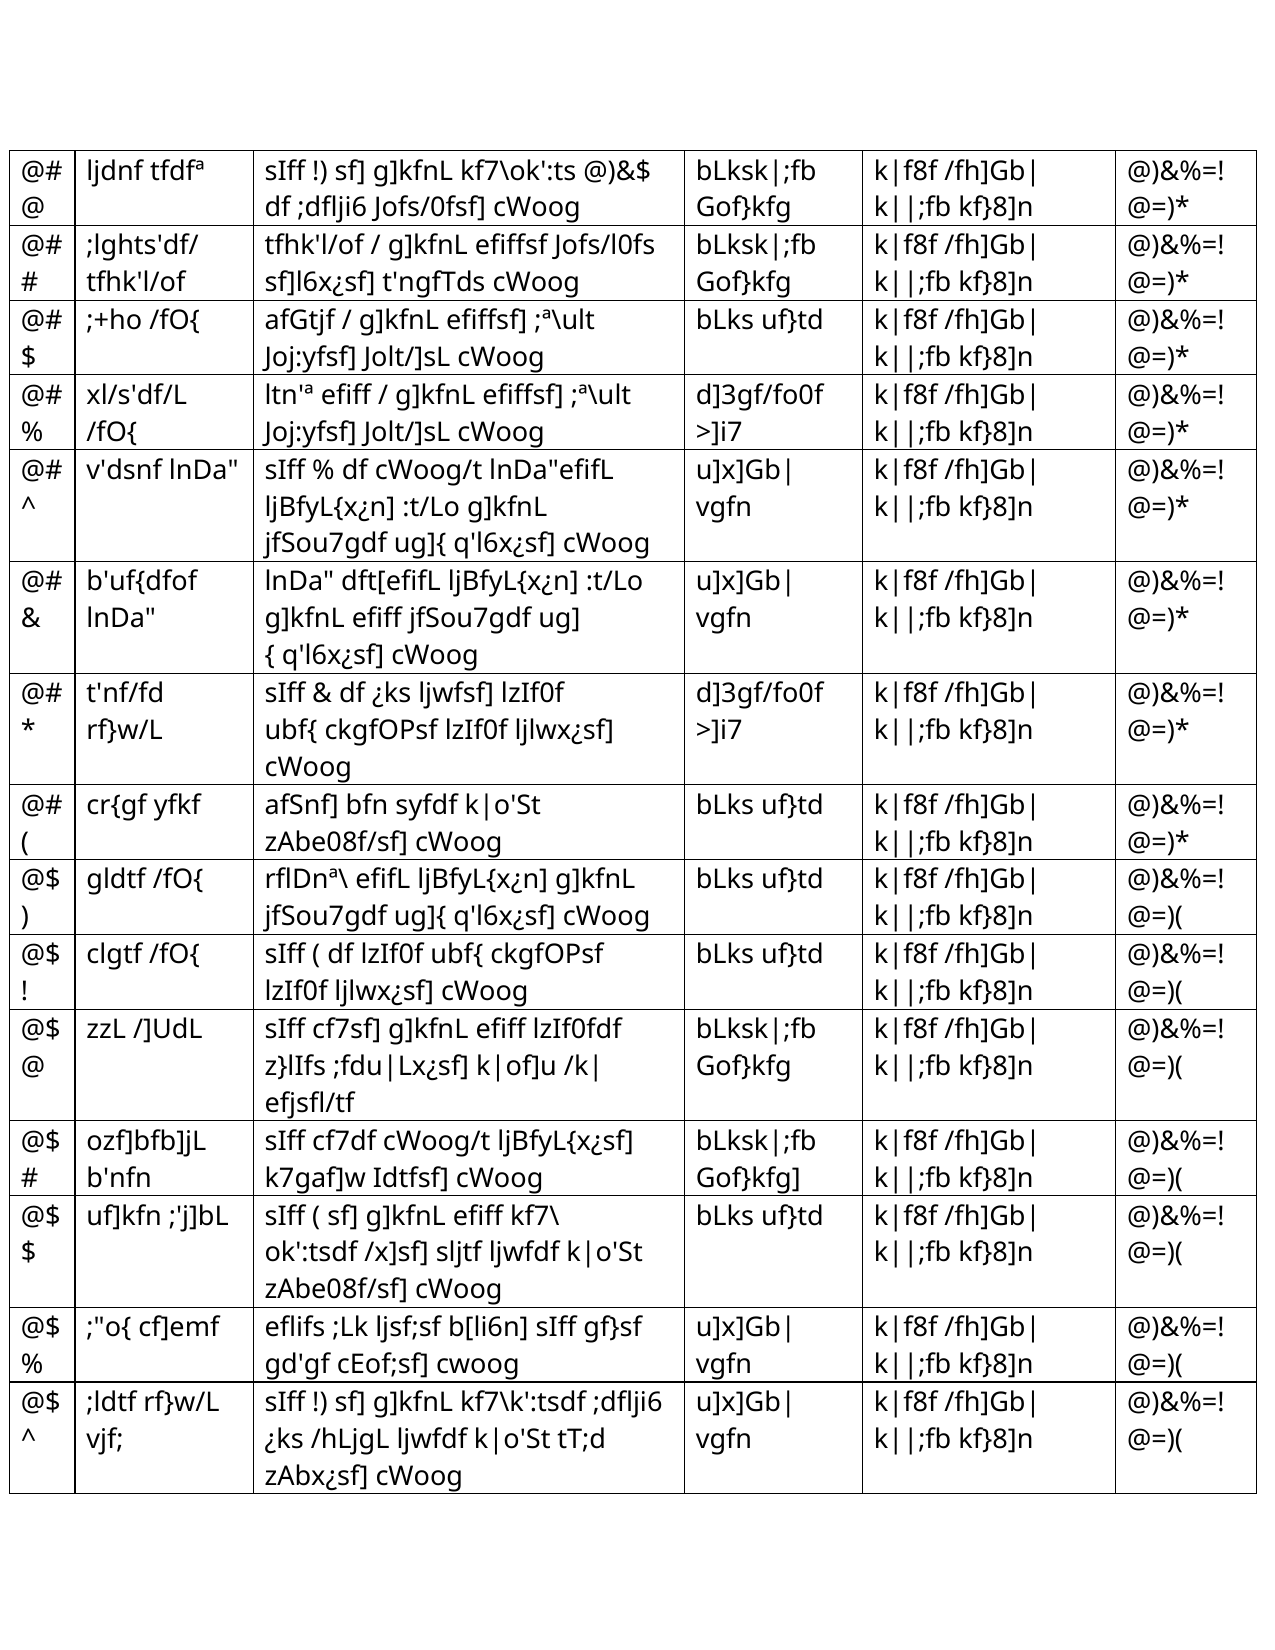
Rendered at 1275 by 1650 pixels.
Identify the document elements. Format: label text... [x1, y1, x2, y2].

table_cell k|f8f /fh]Gb|k||;fb kf}8]n [863, 450, 1115, 561]
table_cell @$@ [10, 1010, 74, 1120]
table_cell @)&%=!@=)( [1116, 1383, 1256, 1493]
table_cell u]x]Gb| vgfn [685, 450, 862, 561]
table_cell t'nf/fd rf}w/L [76, 674, 253, 784]
table_cell bLks uf}td [685, 1196, 862, 1307]
table_cell d]3gf/fo0f >]i7 [685, 674, 862, 784]
table_cell sIff & df ¿ks ljwfsf] lzIf0f ubf{ ckgfOPsf lzIf0f ljlwx¿sf] cWoog [254, 674, 684, 784]
table_cell sIff !) sf] g]kfnL kf7\ok':ts @)&$ df ;dflji6 Jofs/0fsf] cWoog [254, 151, 684, 225]
table_cell afGtjf / g]kfnL efiffsf] ;ª\ult Joj:yfsf] Jolt/]sL cWoog [254, 301, 684, 374]
table_cell @)&%=!@=)( [1116, 1010, 1256, 1120]
table_cell u]x]Gb| vgfn [685, 1383, 862, 1493]
table_cell bLksk|;fb Gof}kfg [685, 226, 862, 299]
table_cell @$^ [10, 1383, 74, 1493]
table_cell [863, 151, 1115, 225]
table_cell @)&%=!@=)( [1116, 935, 1256, 1008]
table_cell @)&%=!@=)* [1116, 375, 1256, 449]
table_cell @#% [10, 375, 74, 449]
table_cell k|f8f /fh]Gb|k||;fb kf}8]n [863, 674, 1115, 784]
table_cell bLks uf}td [685, 935, 862, 1008]
table_cell d]3gf/fo0f >]i7 [685, 375, 862, 449]
table_cell gldtf /fO{ [76, 860, 253, 934]
table_cell @#^ [10, 450, 74, 561]
table_cell @)&%=!@=)* [1116, 450, 1256, 561]
table_cell ljdnf tfdfª [76, 151, 253, 225]
table_cell ;+ho /fO{ [76, 301, 253, 374]
table_cell v'dsnf lnDa" [76, 450, 253, 561]
table_cell sIff !) sf] g]kfnL kf7\k':tsdf ;dflji6 ¿ks /hLjgL ljwfdf k|o'St tT;d zAbx¿sf] cWoog [254, 1383, 684, 1493]
table_cell uf]kfn ;'j]bL [76, 1196, 253, 1307]
table_cell @$) [10, 860, 74, 934]
table_cell k|f8f /fh]Gb|k||;fb kf}8]n [863, 785, 1115, 859]
table_cell sIff % df cWoog/t lnDa"efifL ljBfyL{x¿n] :t/Lo g]kfnL jfSou7gdf ug]{ q'l6x¿sf] cWoog [254, 450, 684, 561]
table_cell k|f8f /fh]Gb|k||;fb kf}8]n [863, 375, 1115, 449]
table_cell @#* [10, 674, 74, 784]
table_cell k|f8f /fh]Gb|k||;fb kf}8]n [863, 1196, 1115, 1307]
table_cell k|f8f /fh]Gb|k||;fb kf}8]n [863, 562, 1115, 672]
table_cell ;ldtf rf}w/L vjf; [76, 1383, 253, 1493]
table_cell ;lghts'df/ tfhk'l/of [76, 226, 253, 299]
table_cell @)&%=!@=)( [1116, 860, 1256, 934]
table_cell afSnf] bfn syfdf k|o'St zAbe08f/sf] cWoog [254, 785, 684, 859]
table_cell ltn'ª efiff / g]kfnL efiffsf] ;ª\ult Joj:yfsf] Jolt/]sL cWoog [254, 375, 684, 449]
table_cell bLks uf}td [685, 860, 862, 934]
table_cell bLksk|;fb Gof}kfg [685, 1010, 862, 1120]
table_cell cr{gf yfkf [76, 785, 253, 859]
table_cell @)&%=!@=)* [1116, 301, 1256, 374]
table_cell sIff ( df lzIf0f ubf{ ckgfOPsf lzIf0f ljlwx¿sf] cWoog [254, 935, 684, 1008]
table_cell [863, 1383, 1115, 1493]
table_cell lnDa" dft[efifL ljBfyL{x¿n] :t/Lo g]kfnL efiff jfSou7gdf ug]{ q'l6x¿sf] cWoog [254, 562, 684, 672]
table_cell @)&%=!@=)( [1116, 1196, 1256, 1307]
table_cell k|f8f /fh]Gb|k||;fb kf}8]n [863, 1308, 1115, 1381]
table_cell u]x]Gb| vgfn [685, 562, 862, 672]
table_cell @)&%=!@=)* [1116, 785, 1256, 859]
table_cell zzL /]UdL [76, 1010, 253, 1120]
table_cell k|f8f /fh]Gb|k||;fb kf}8]n [863, 860, 1115, 934]
table_cell sIff ( sf] g]kfnL efiff kf7\ok':tsdf /x]sf] sljtf ljwfdf k|o'St zAbe08f/sf] cWoog [254, 1196, 684, 1307]
table_cell k|f8f /fh]Gb|k||;fb kf}8]n [863, 1121, 1115, 1195]
table_cell @#$ [10, 301, 74, 374]
table_cell @#@ [10, 151, 74, 225]
table_cell u]x]Gb| vgfn [685, 1308, 862, 1381]
table_cell @$% [10, 1308, 74, 1381]
table_cell eflifs ;Lk ljsf;sf b[li6n] sIff gf}sf gd'gf cEof;sf] cwoog [254, 1308, 684, 1381]
table_cell k|f8f /fh]Gb|k||;fb kf}8]n [863, 1010, 1115, 1120]
table_cell @)&%=!@=)* [1116, 674, 1256, 784]
table_cell clgtf /fO{ [76, 935, 253, 1008]
table_cell xl/s'df/L /fO{ [76, 375, 253, 449]
table_cell @#& [10, 562, 74, 672]
table_cell @#( [10, 785, 74, 859]
table_cell @)&%=!@=)* [1116, 151, 1256, 225]
table_cell @)&%=!@=)* [1116, 226, 1256, 299]
table_cell b'uf{dfof lnDa" [76, 562, 253, 672]
table_cell rflDnª\ efifL ljBfyL{x¿n] g]kfnL jfSou7gdf ug]{ q'l6x¿sf] cWoog [254, 860, 684, 934]
table_cell bLksk|;fb Gof}kfg [685, 151, 862, 225]
table_cell k|f8f /fh]Gb|k||;fb kf}8]n [863, 226, 1115, 299]
table_cell bLksk|;fb Gof}kfg] [685, 1121, 862, 1195]
table_cell @$! [10, 935, 74, 1008]
table_cell bLks uf}td [685, 785, 862, 859]
table_cell k|f8f /fh]Gb|k||;fb kf}8]n [863, 935, 1115, 1008]
table_cell ozf]bfb]jL b'nfn [76, 1121, 253, 1195]
table_cell @)&%=!@=)( [1116, 1308, 1256, 1381]
table_cell sIff cf7df cWoog/t ljBfyL{x¿sf] k7gaf]w Idtfsf] cWoog [254, 1121, 684, 1195]
table_cell @$$ [10, 1196, 74, 1307]
table_cell k|f8f /fh]Gb|k||;fb kf}8]n [863, 301, 1115, 374]
table_cell @)&%=!@=)( [1116, 1121, 1256, 1195]
table_cell bLks uf}td [685, 301, 862, 374]
table_cell @)&%=!@=)* [1116, 562, 1256, 672]
table_cell sIff cf7sf] g]kfnL efiff lzIf0fdf z}lIfs ;fdu|Lx¿sf] k|of]u /k|efjsfl/tf [254, 1010, 684, 1120]
table_cell @$# [10, 1121, 74, 1195]
table_cell ;"o{ cf]emf [76, 1308, 253, 1381]
table_cell tfhk'l/of / g]kfnL efiffsf Jofs/l0fs sf]l6x¿sf] t'ngfTds cWoog [254, 226, 684, 299]
table_cell @## [10, 226, 74, 299]
